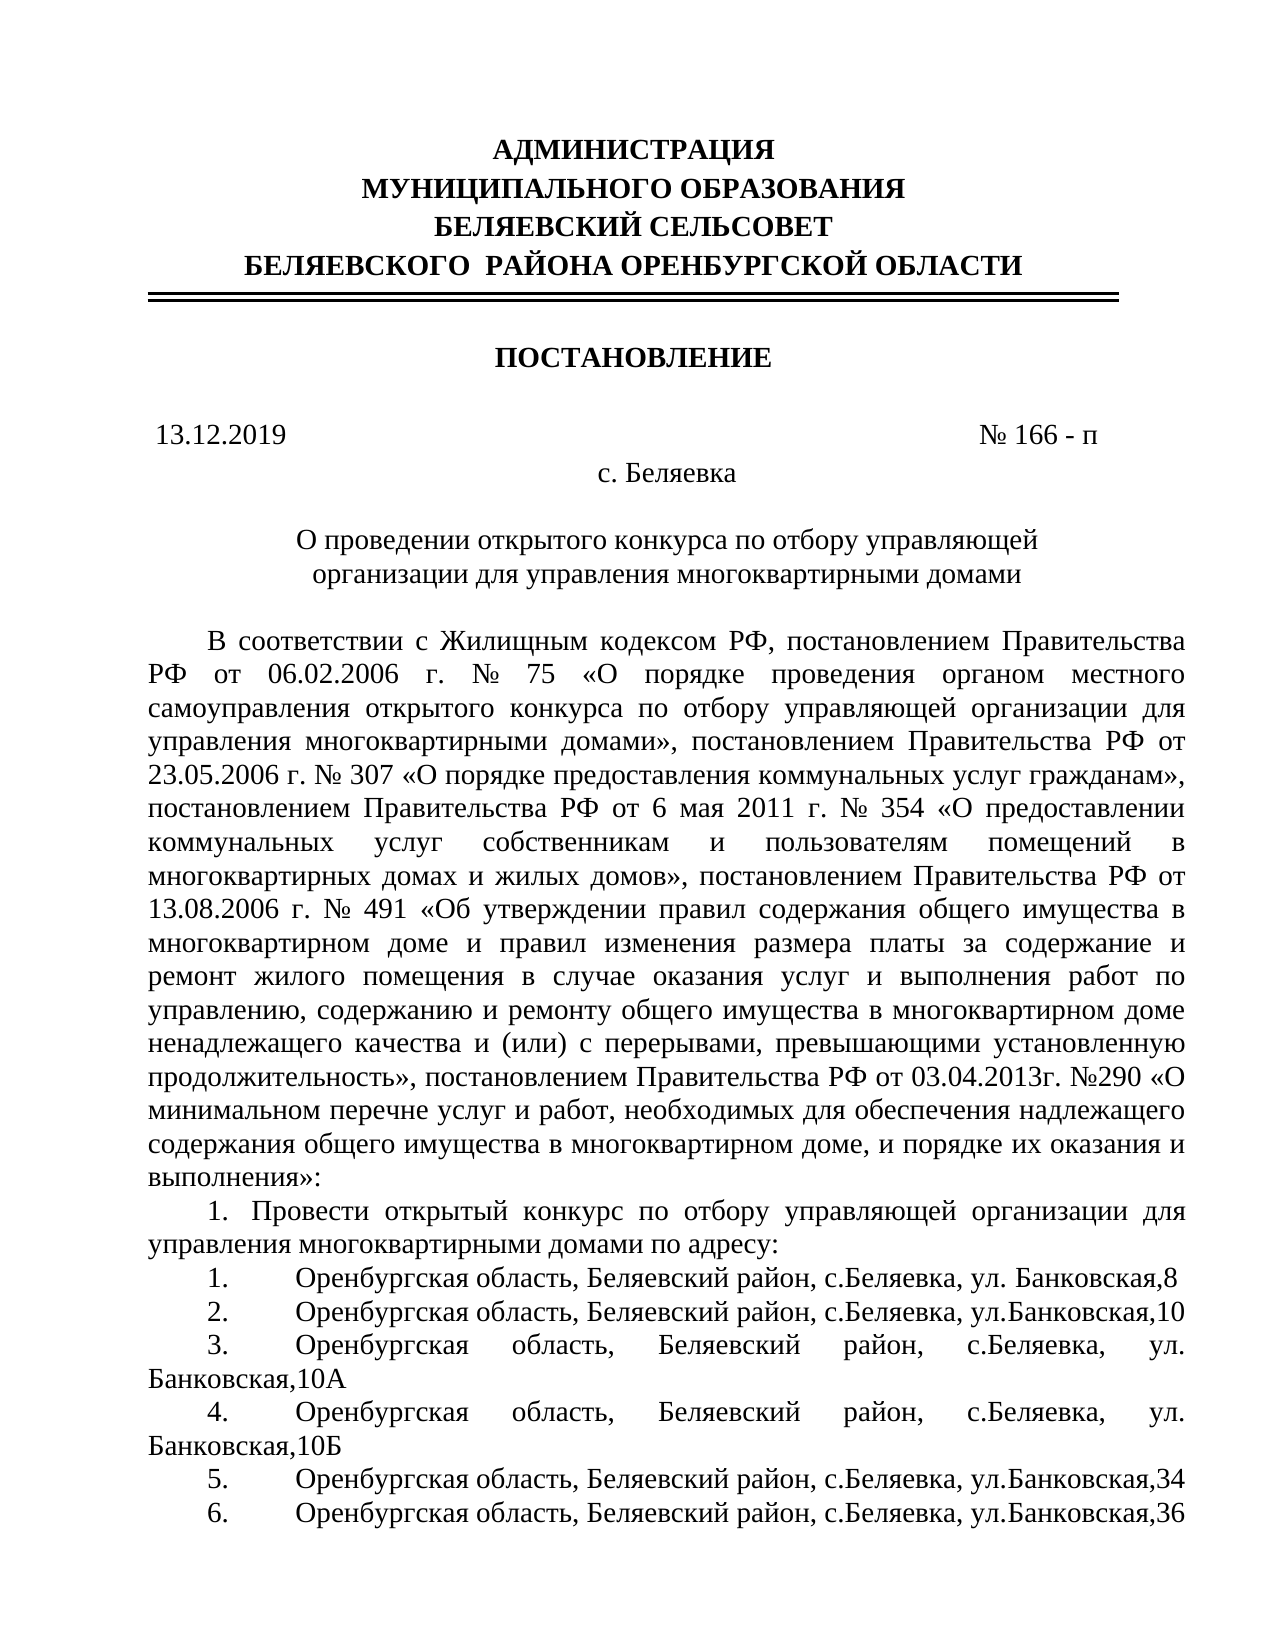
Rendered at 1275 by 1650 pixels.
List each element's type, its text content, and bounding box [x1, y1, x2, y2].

text О проведении открытого конкурса по отбору управляющей [148, 522, 1186, 556]
list Оренбургская область, Беляевский район, с.Беляевка, ул.Банковская,36 [148, 1495, 1186, 1528]
text В соответствии с Жилищным кодексом РФ, постановлением Правительства РФ от 06.02.2006 г. № 75 «О порядке проведения органом местного самоуправления открытого конкурса по отбору управляющей организации для управления многоквартирными домами», постановлением Правительства РФ от 23.05.2006 г. № 307 «О порядке предоставления коммунальных услуг гражданам», постановлением Правительства РФ от 6 мая . № 354 «О предоставлении коммунальных услуг собственникам и пользователям помещений в многоквартирных домах и жилых домов», постановлением Правительства РФ от 13.08.2006 г. № 491 «Об утверждении правил содержания общего имущества в многоквартирном доме и правил изменения размера платы за содержание и ремонт жилого помещения в случае оказания услуг и выполнения работ по управлению, содержанию и ремонту общего имущества в многоквартирном доме ненадлежащего качества и (или) с перерывами, превышающими установленную продолжительность», постановлением Правительства РФ от 03.04.2013г. №290 «О минимальном перечне услуг и работ, необходимых для обеспечения надлежащего содержания общего имущества в многоквартирном доме, и порядке их оказания и выполнения»: [148, 623, 1186, 1193]
text с. Беляевка [148, 455, 1186, 489]
text организации для управления многоквартирными домами [148, 556, 1186, 589]
table_header АДМИНИСТРАЦИЯ МУНИЦИПАЛЬНОГО ОБРАЗОВАНИЯ БЕЛЯЕВСКИЙ СЕЛЬСОВЕТ БЕЛЯЕВСКОГО РАЙОНА ОРЕНБУРГСКОЙ ОБЛАСТИ [148, 133, 1119, 292]
list Провести открытый конкурс по отбору управляющей организации для управления многоквартирными домами по адресу: [148, 1193, 1186, 1260]
list Оренбургская область, Беляевский район, с.Беляевка, ул.Банковская,10 [148, 1294, 1186, 1327]
list Оренбургская область, Беляевский район, с.Беляевка, ул. Банковская,10Б [148, 1394, 1186, 1461]
list Оренбургская область, Беляевский район, с.Беляевка, ул.Банковская,34 [148, 1461, 1186, 1495]
list Оренбургская область, Беляевский район, с.Беляевка, ул. Банковская,8 [148, 1260, 1186, 1294]
table_cell ПОСТАНОВЛЕНИЕ 13.12.2019 № 166 - п [148, 302, 1119, 455]
list Оренбургская область, Беляевский район, с.Беляевка, ул. Банковская,10А [148, 1327, 1186, 1394]
